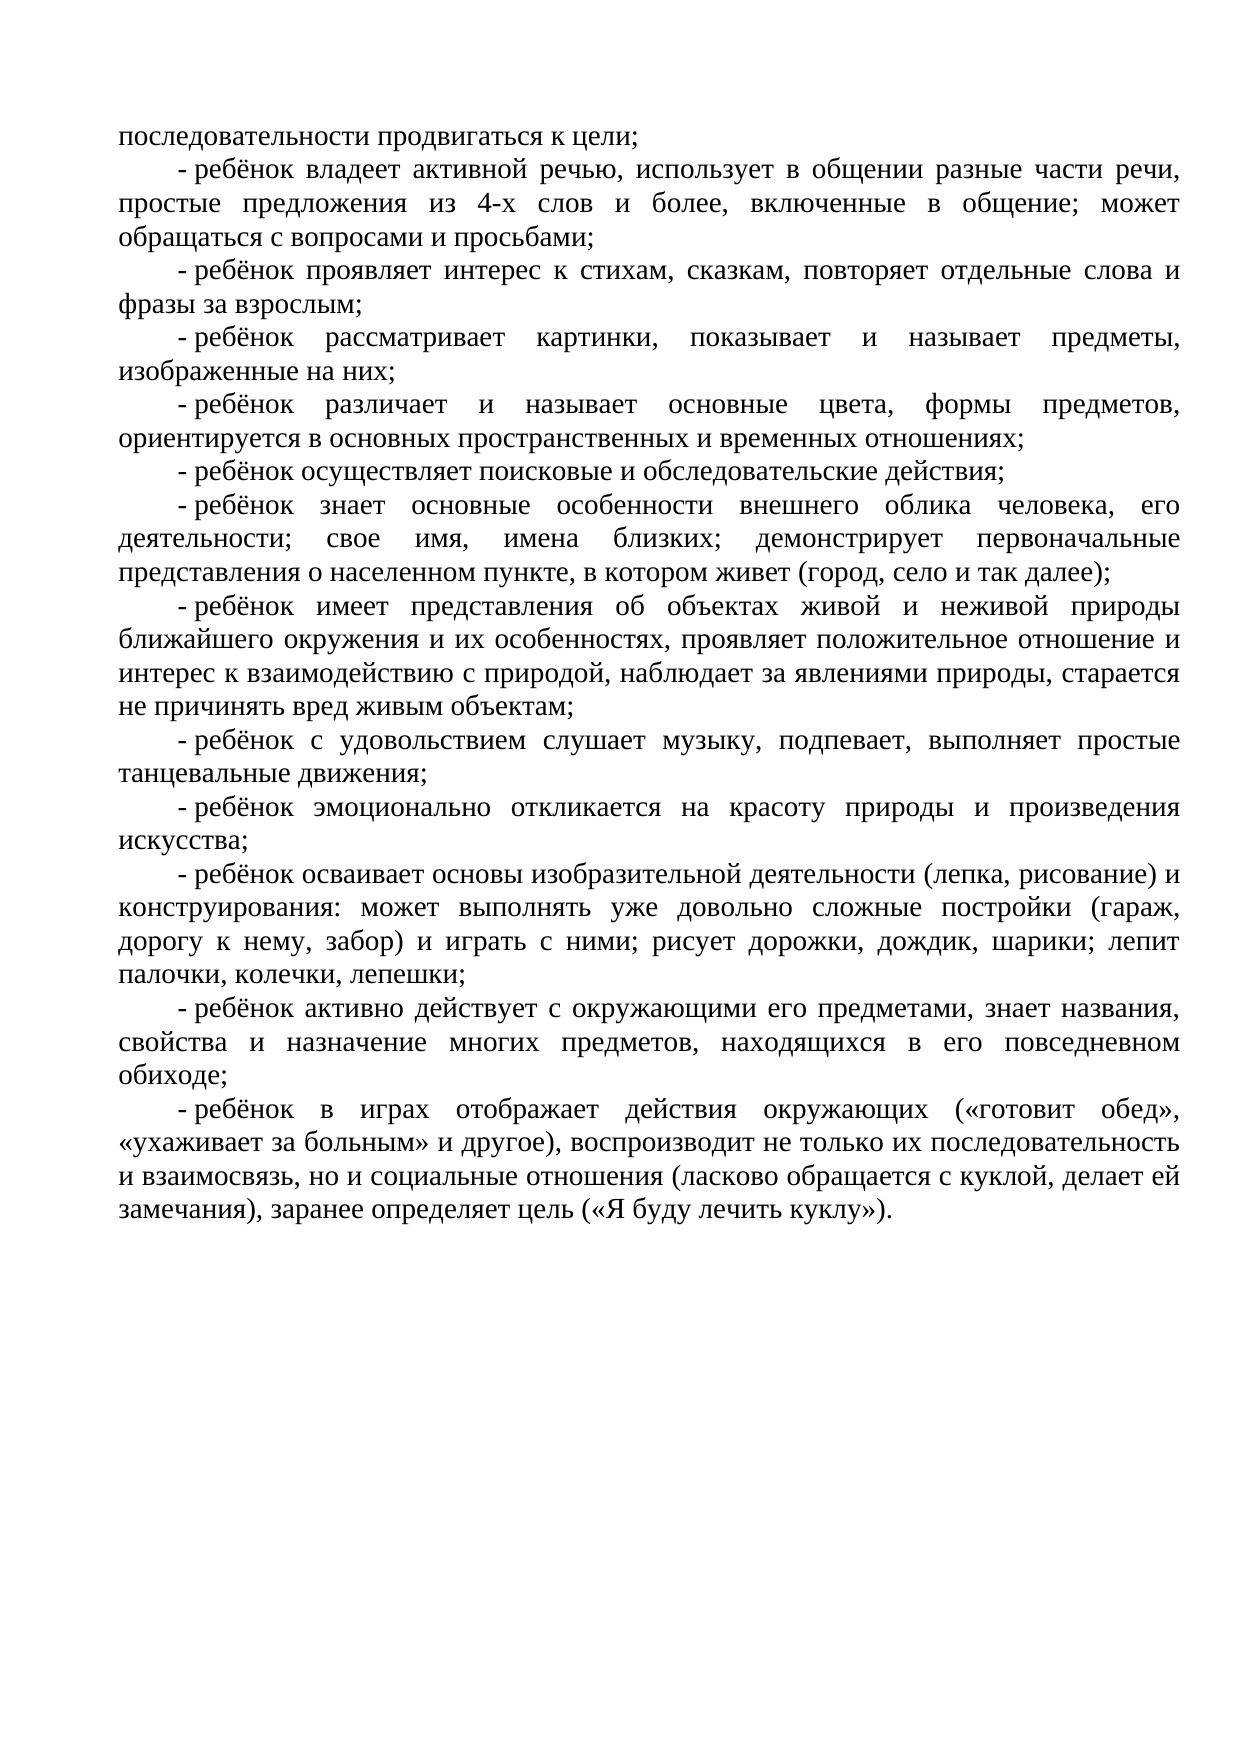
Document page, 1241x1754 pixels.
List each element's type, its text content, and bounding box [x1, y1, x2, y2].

text - ребёнок активно действует с окружающими его предметами, знает названия, свойства и назначение многих предметов, находящихся в его повседневном обиходе; [118, 990, 1181, 1091]
text - ребёнок рассматривает картинки, показывает и называет предметы, изображенные на них; [118, 319, 1181, 386]
text - ребёнок в играх отображает действия окружающих («готовит обед», «ухаживает за больным» и другое), воспроизводит не только их последовательность и взаимосвязь, но и социальные отношения (ласково обращается с куклой, делает ей замечания), заранее определяет цель («Я буду лечить куклу»). [118, 1091, 1181, 1225]
text - ребёнок проявляет интерес к стихам, сказкам, повторяет отдельные слова и фразы за взрослым; [118, 252, 1181, 319]
text - ребёнок эмоционально откликается на красоту природы и произведения искусства; [118, 789, 1181, 856]
text - ребёнок осваивает основы изобразительной деятельности (лепка, рисование) и конструирования: может выполнять уже довольно сложные постройки (гараж, дорогу к нему, забор) и играть с ними; рисует дорожки, дождик, шарики; лепит палочки, колечки, лепешки; [118, 856, 1181, 990]
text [118, 118, 1181, 152]
text - ребёнок с удовольствием слушает музыку, подпевает, выполняет простые танцевальные движения; [118, 722, 1181, 789]
text - ребёнок знает основные особенности внешнего облика человека, его деятельности; свое имя, имена близких; демонстрирует первоначальные представления о населенном пункте, в котором живет (город, село и так далее); [118, 487, 1181, 588]
text - ребёнок владеет активной речью, использует в общении разные части речи, простые предложения из 4-х слов и более, включенные в общение; может обращаться с вопросами и просьбами; [118, 152, 1181, 252]
text - ребёнок осуществляет поисковые и обследовательские действия; [118, 453, 1181, 487]
text - ребёнок различает и называет основные цвета, формы предметов, ориентируется в основных пространственных и временных отношениях; [118, 386, 1181, 453]
text - ребёнок имеет представления об объектах живой и неживой природы ближайшего окружения и их особенностях, проявляет положительное отношение и интерес к взаимодействию с природой, наблюдает за явлениями природы, старается не причинять вред живым объектам; [118, 588, 1181, 722]
